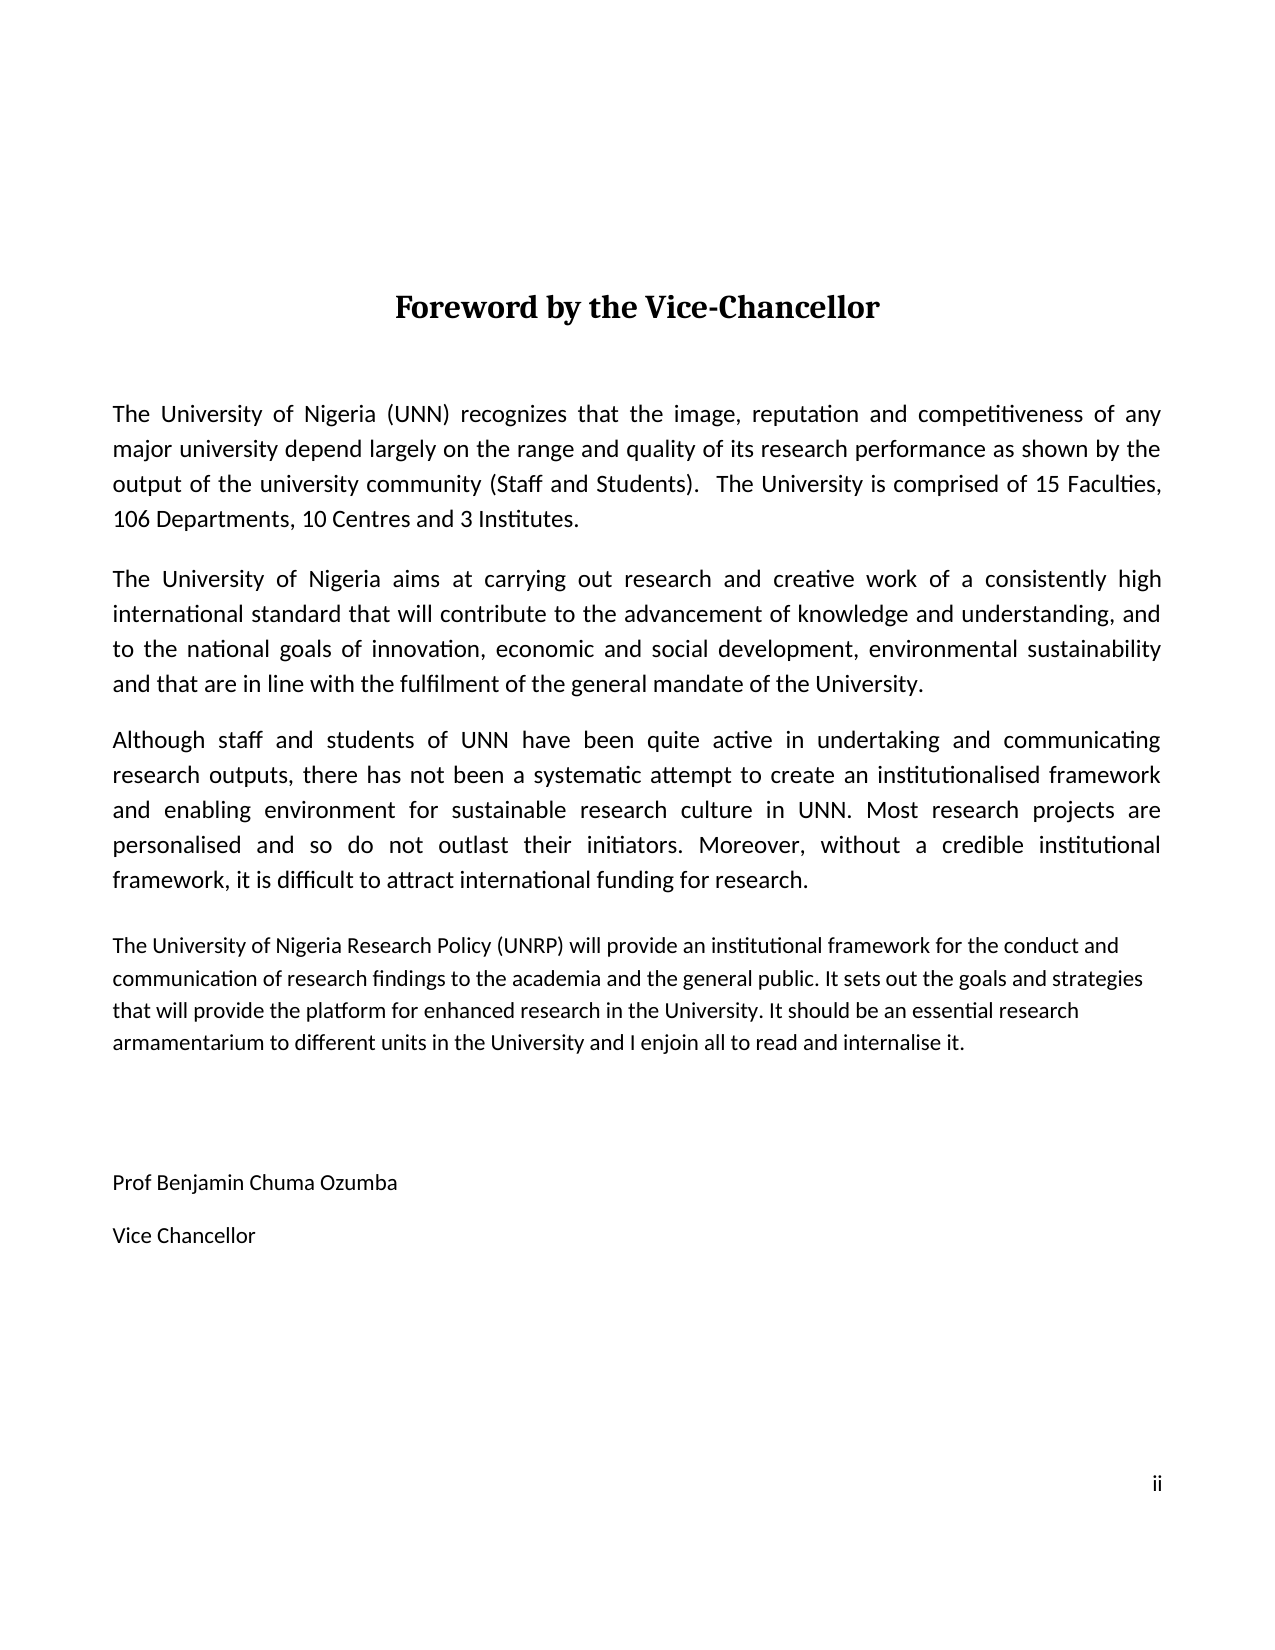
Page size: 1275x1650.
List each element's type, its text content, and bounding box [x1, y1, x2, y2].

text Although staff and students of UNN have been quite active in undertaking and communicating research outputs, there has not been a systematic attempt to create an institutionalised framework and enabling environment for sustainable research culture in UNN. Most research projects are personalised and so do not outlast their initiators. Moreover, without a credible institutional framework, it is difficult to attract international funding for research. [112, 724, 1162, 895]
text The University of Nigeria aims at carrying out research and creative work of a consistently high international standard that will contribute to the advancement of knowledge and understanding, and to the national goals of innovation, economic and social development, environmental sustainability and that are in line with the fulfilment of the general mandate of the University. [112, 563, 1162, 699]
text The University of Nigeria (UNN) recognizes that the image, reputation and competitiveness of any major university depend largely on the range and quality of its research performance as shown by the output of the university community (Staff and Students). The University is comprised of 15 Faculties, 106 Departments, 10 Centres and 3 Institutes. [112, 398, 1162, 534]
text Prof Benjamin Chuma Ozumba [112, 1168, 1162, 1196]
subtitle Foreword by the Vice-Chancellor [112, 288, 1162, 326]
text Vice Chancellor [112, 1221, 1162, 1249]
text The University of Nigeria Research Policy (UNRP) will provide an institutional framework for the conduct and communication of research findings to the academia and the general public. It sets out the goals and strategies that will provide the platform for enhanced research in the University. It should be an essential research armamentarium to different units in the University and I enjoin all to read and internalise it. [112, 931, 1162, 1056]
